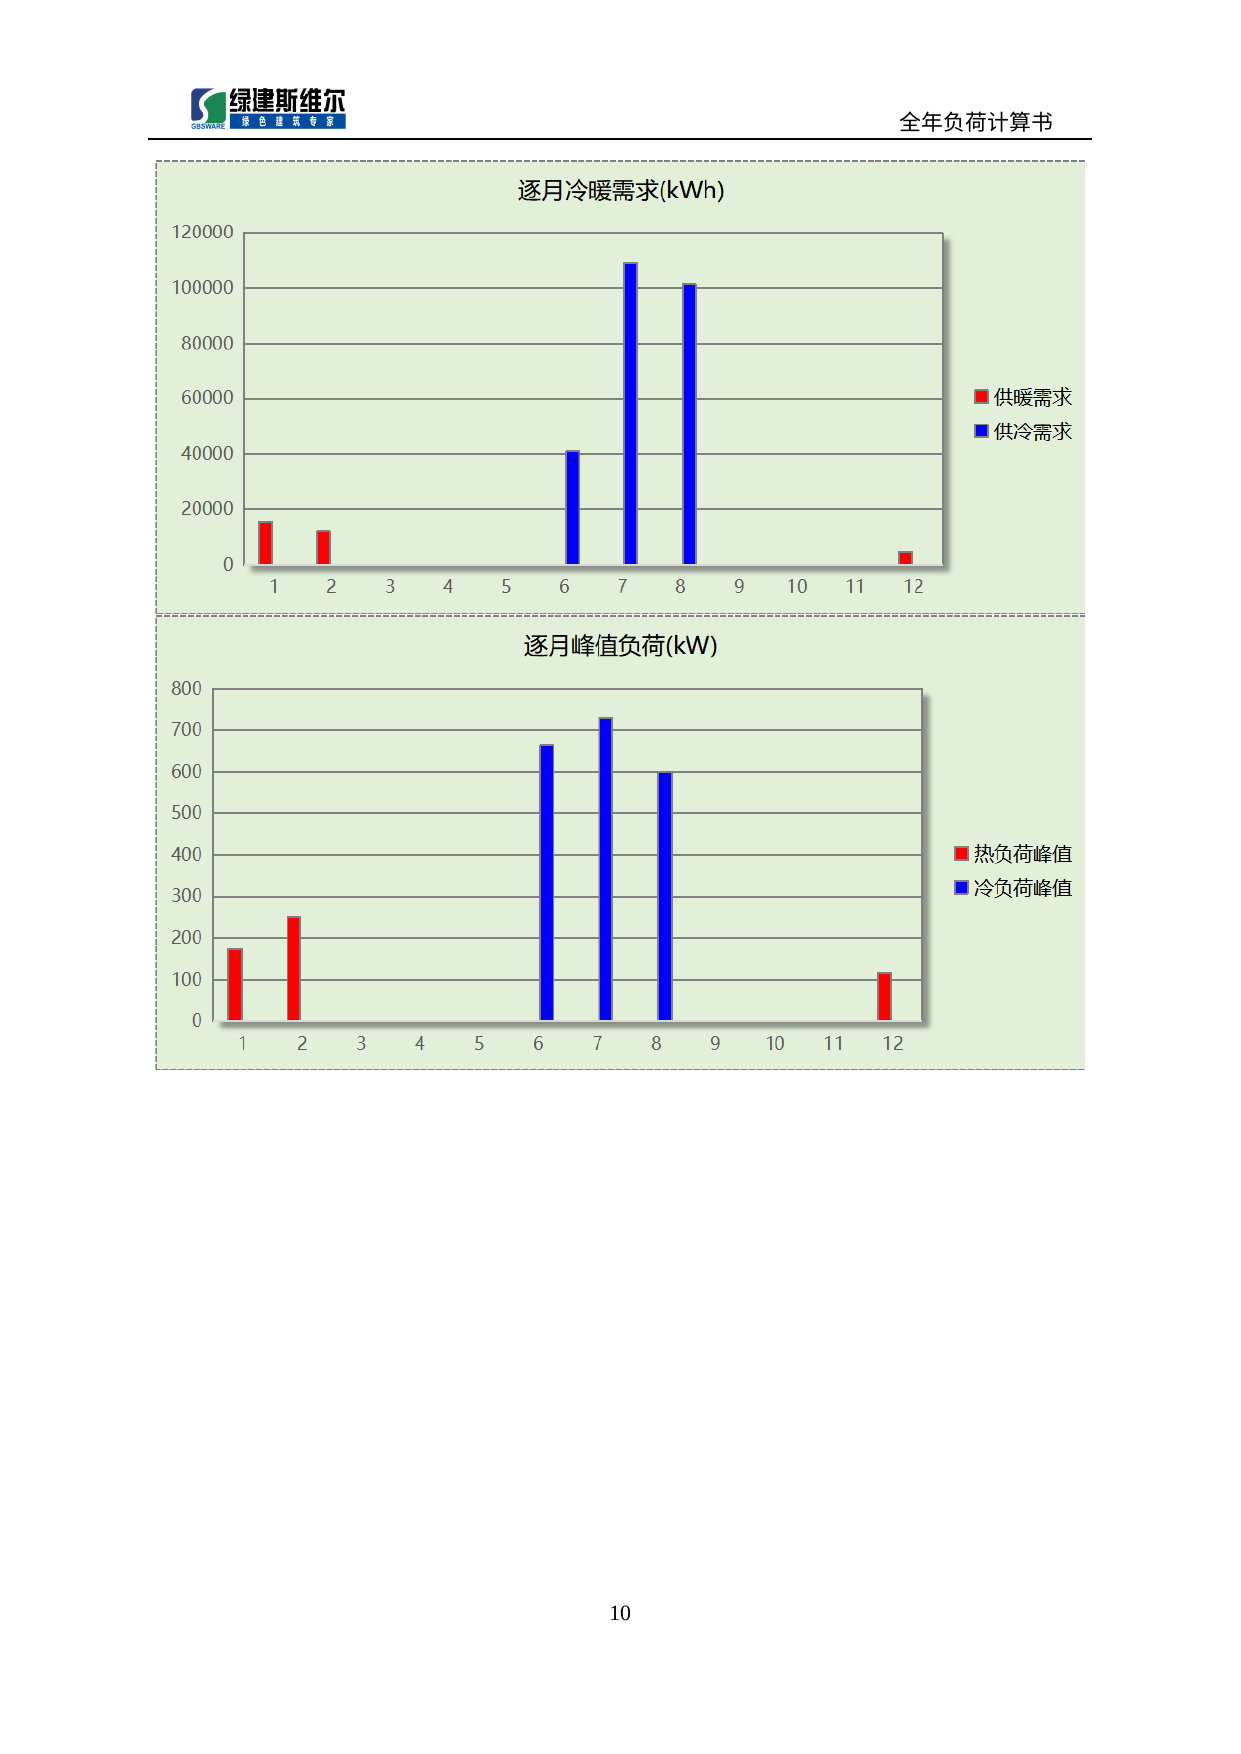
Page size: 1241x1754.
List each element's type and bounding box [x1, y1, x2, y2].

picture [155, 160, 1085, 614]
picture [187, 88, 347, 130]
picture [155, 615, 1085, 1070]
